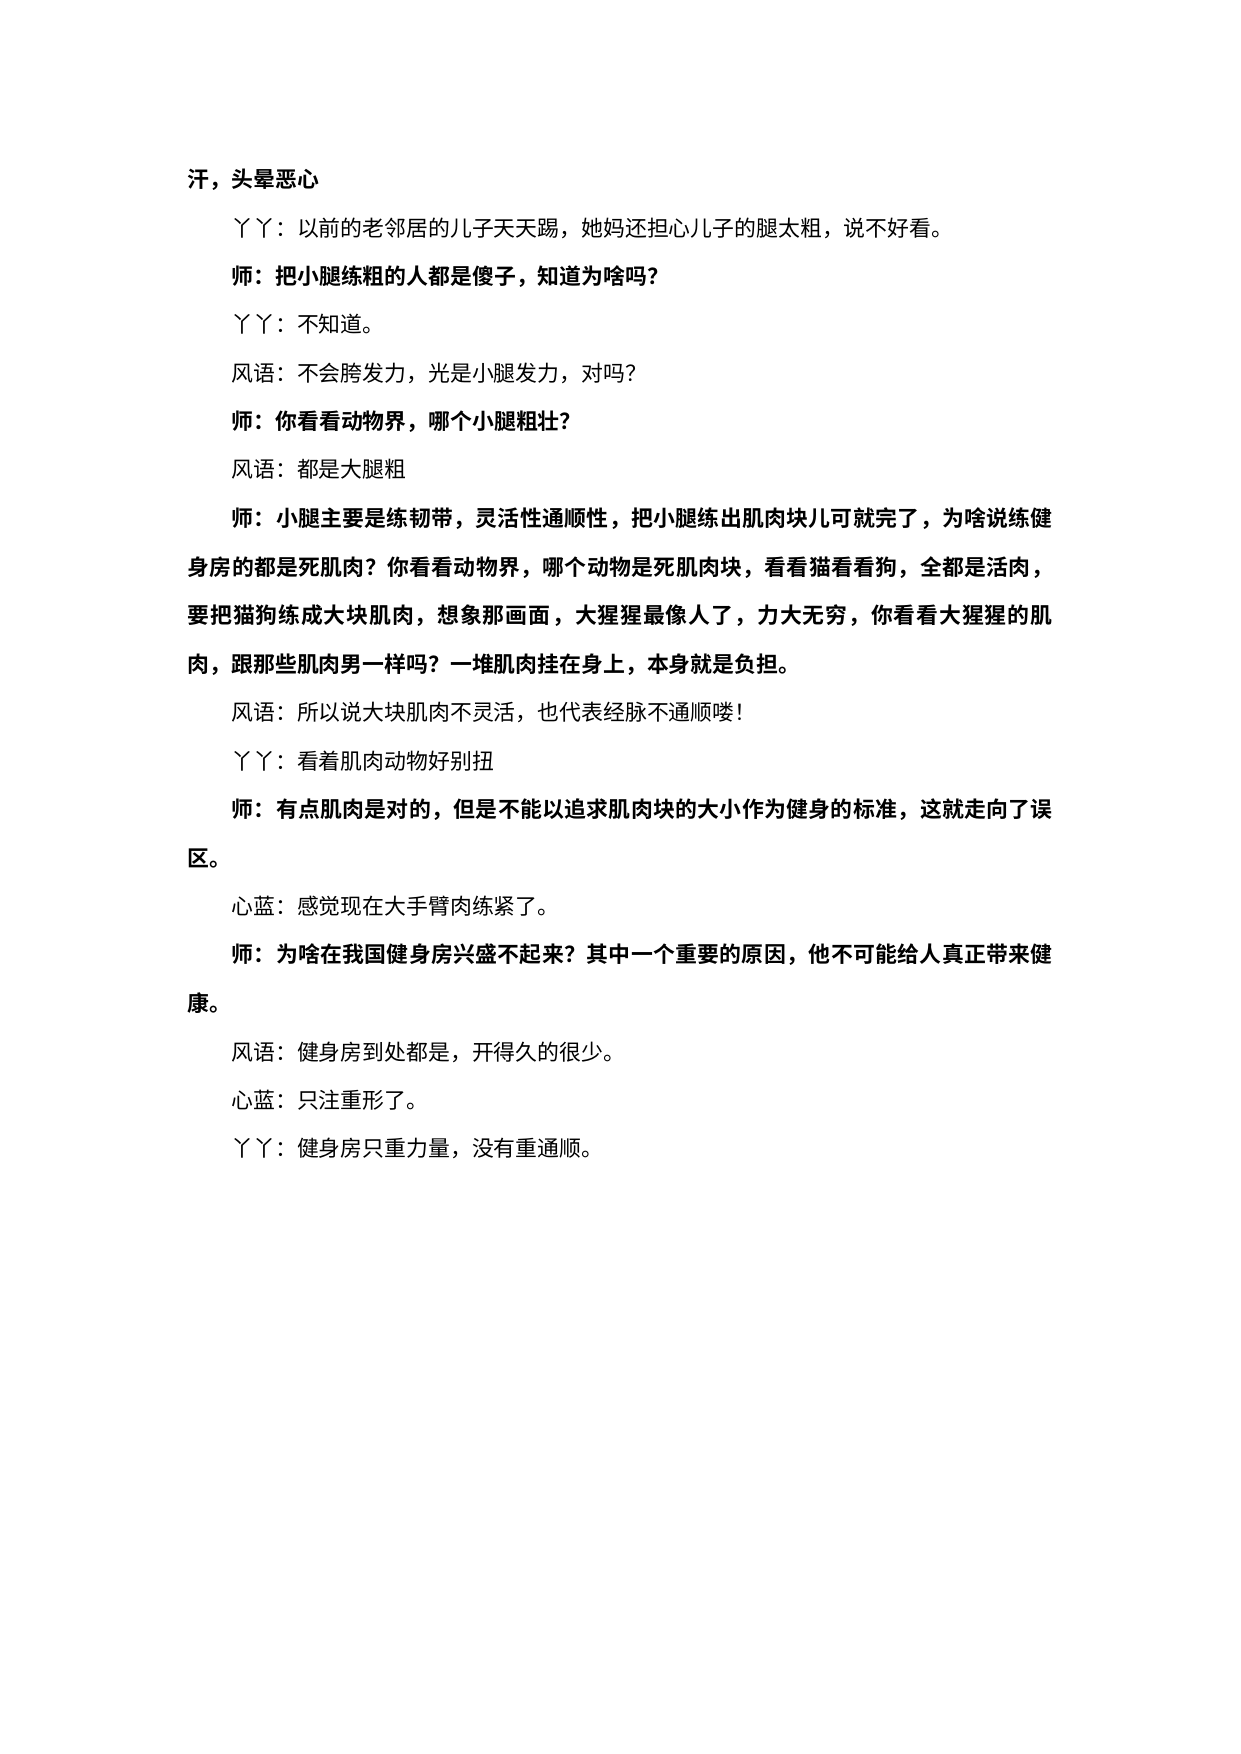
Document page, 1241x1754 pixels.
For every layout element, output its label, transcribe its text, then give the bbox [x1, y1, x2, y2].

text 师：有点肌肉是对的，但是不能以追求肌肉块的大小作为健身的标准，这就走向了误区。 [187, 792, 1053, 873]
text 丫丫：以前的老邻居的儿子天天踢，她妈还担心儿子的腿太粗，说不好看。 [187, 210, 1053, 243]
text 风语：都是大腿粗 [187, 452, 1053, 484]
text 心蓝：感觉现在大手臂肉练紧了。 [187, 889, 1053, 921]
text 师：把小腿练粗的人都是傻子，知道为啥吗？ [187, 259, 1053, 291]
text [187, 162, 1053, 194]
text 丫丫：看着肌肉动物好别扭 [187, 743, 1053, 776]
text 风语：所以说大块肌肉不灵活，也代表经脉不通顺喽！ [187, 695, 1053, 727]
text 师：你看看动物界，哪个小腿粗壮？ [187, 404, 1053, 436]
text 风语：不会胯发力，光是小腿发力，对吗？ [187, 355, 1053, 388]
text 风语：健身房到处都是，开得久的很少。 [187, 1034, 1053, 1067]
text 师：为啥在我国健身房兴盛不起来？其中一个重要的原因，他不可能给人真正带来健康。 [187, 937, 1053, 1018]
text 心蓝：只注重形了。 [187, 1082, 1053, 1115]
text 丫丫：不知道。 [187, 307, 1053, 339]
text 师：小腿主要是练韧带，灵活性通顺性，把小腿练出肌肉块儿可就完了，为啥说练健身房的都是死肌肉？你看看动物界，哪个动物是死肌肉块，看看猫看看狗，全都是活肉，要把猫狗练成大块肌肉，想象那画面，大猩猩最像人了，力大无穷，你看看大猩猩的肌肉，跟那些肌肉男一样吗？一堆肌肉挂在身上，本身就是负担。 [187, 500, 1053, 679]
text 丫丫：健身房只重力量，没有重通顺。 [187, 1131, 1053, 1163]
